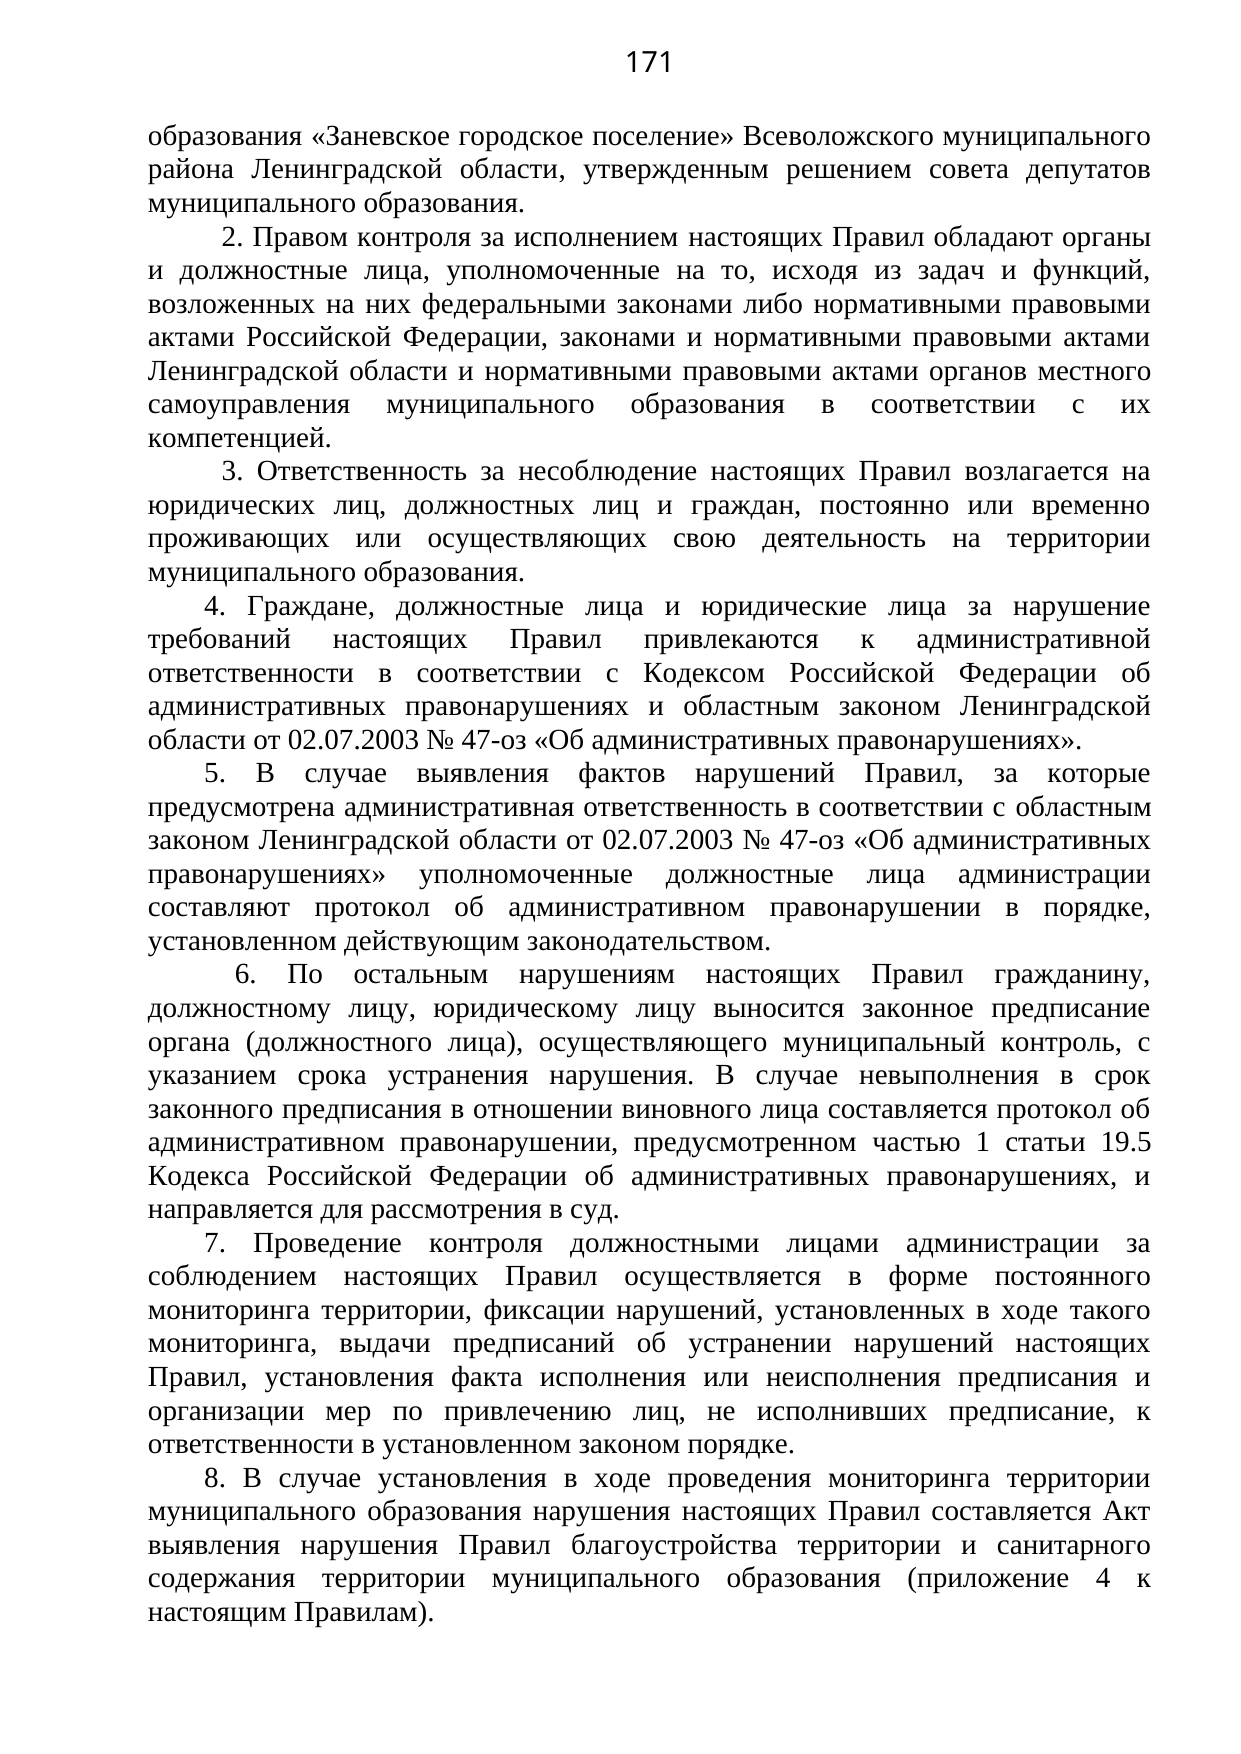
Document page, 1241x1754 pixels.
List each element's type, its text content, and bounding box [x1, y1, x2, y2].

text 5. В случае выявления фактов нарушений Правил, за которые предусмотрена административная ответственность в соответствии с областным законом Ленинградской области от 02.07.2003 № 47-оз «Об административных правонарушениях» уполномоченные должностные лица администрации составляют протокол об административном правонарушении в порядке, установленном действующим законодательством. [148, 755, 1152, 957]
text 7. Проведение контроля должностными лицами администрации за соблюдением настоящих Правил осуществляется в форме постоянного мониторинга территории, фиксации нарушений, установленных в ходе такого мониторинга, выдачи предписаний об устранении нарушений настоящих Правил, установления факта исполнения или неисполнения предписания и организации мер по привлечению лиц, не исполнивших предписание, к ответственности в установленном законом порядке. [148, 1225, 1152, 1460]
text 2. Правом контроля за исполнением настоящих Правил обладают органы и должностные лица, уполномоченные на то, исходя из задач и функций, возложенных на них федеральными законами либо нормативными правовыми актами Российской Федерации, законами и нормативными правовыми актами Ленинградской области и нормативными правовыми актами органов местного самоуправления муниципального образования в соответствии с их компетенцией. [148, 219, 1152, 453]
text 4. Граждане, должностные лица и юридические лица за нарушение требований настоящих Правил привлекаются к административной ответственности в соответствии с Кодексом Российской Федерации об административных правонарушениях и областным законом Ленинградской области от 02.07.2003 № 47-оз «Об административных правонарушениях». [148, 588, 1152, 755]
text 6. По остальным нарушениям настоящих Правил гражданину, должностному лицу, юридическому лицу выносится законное предписание органа (должностного лица), осуществляющего муниципальный контроль, с указанием срока устранения нарушения. В случае невыполнения в срок законного предписания в отношении виновного лица составляется протокол об административном правонарушении, предусмотренном частью 1 статьи 19.5 Кодекса Российской Федерации об административных правонарушениях, и направляется для рассмотрения в суд. [148, 957, 1152, 1225]
text 8. В случае установления в ходе проведения мониторинга территории муниципального образования нарушения настоящих Правил составляется Акт выявления нарушения Правил благоустройства территории и санитарного содержания территории муниципального образования (приложение 4 к настоящим Правилам). [148, 1460, 1152, 1627]
text 3. Ответственность за несоблюдение настоящих Правил возлагается на юридических лиц, должностных лиц и граждан, постоянно или временно проживающих или осуществляющих свою деятельность на территории муниципального образования. [148, 453, 1152, 588]
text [148, 118, 1152, 219]
